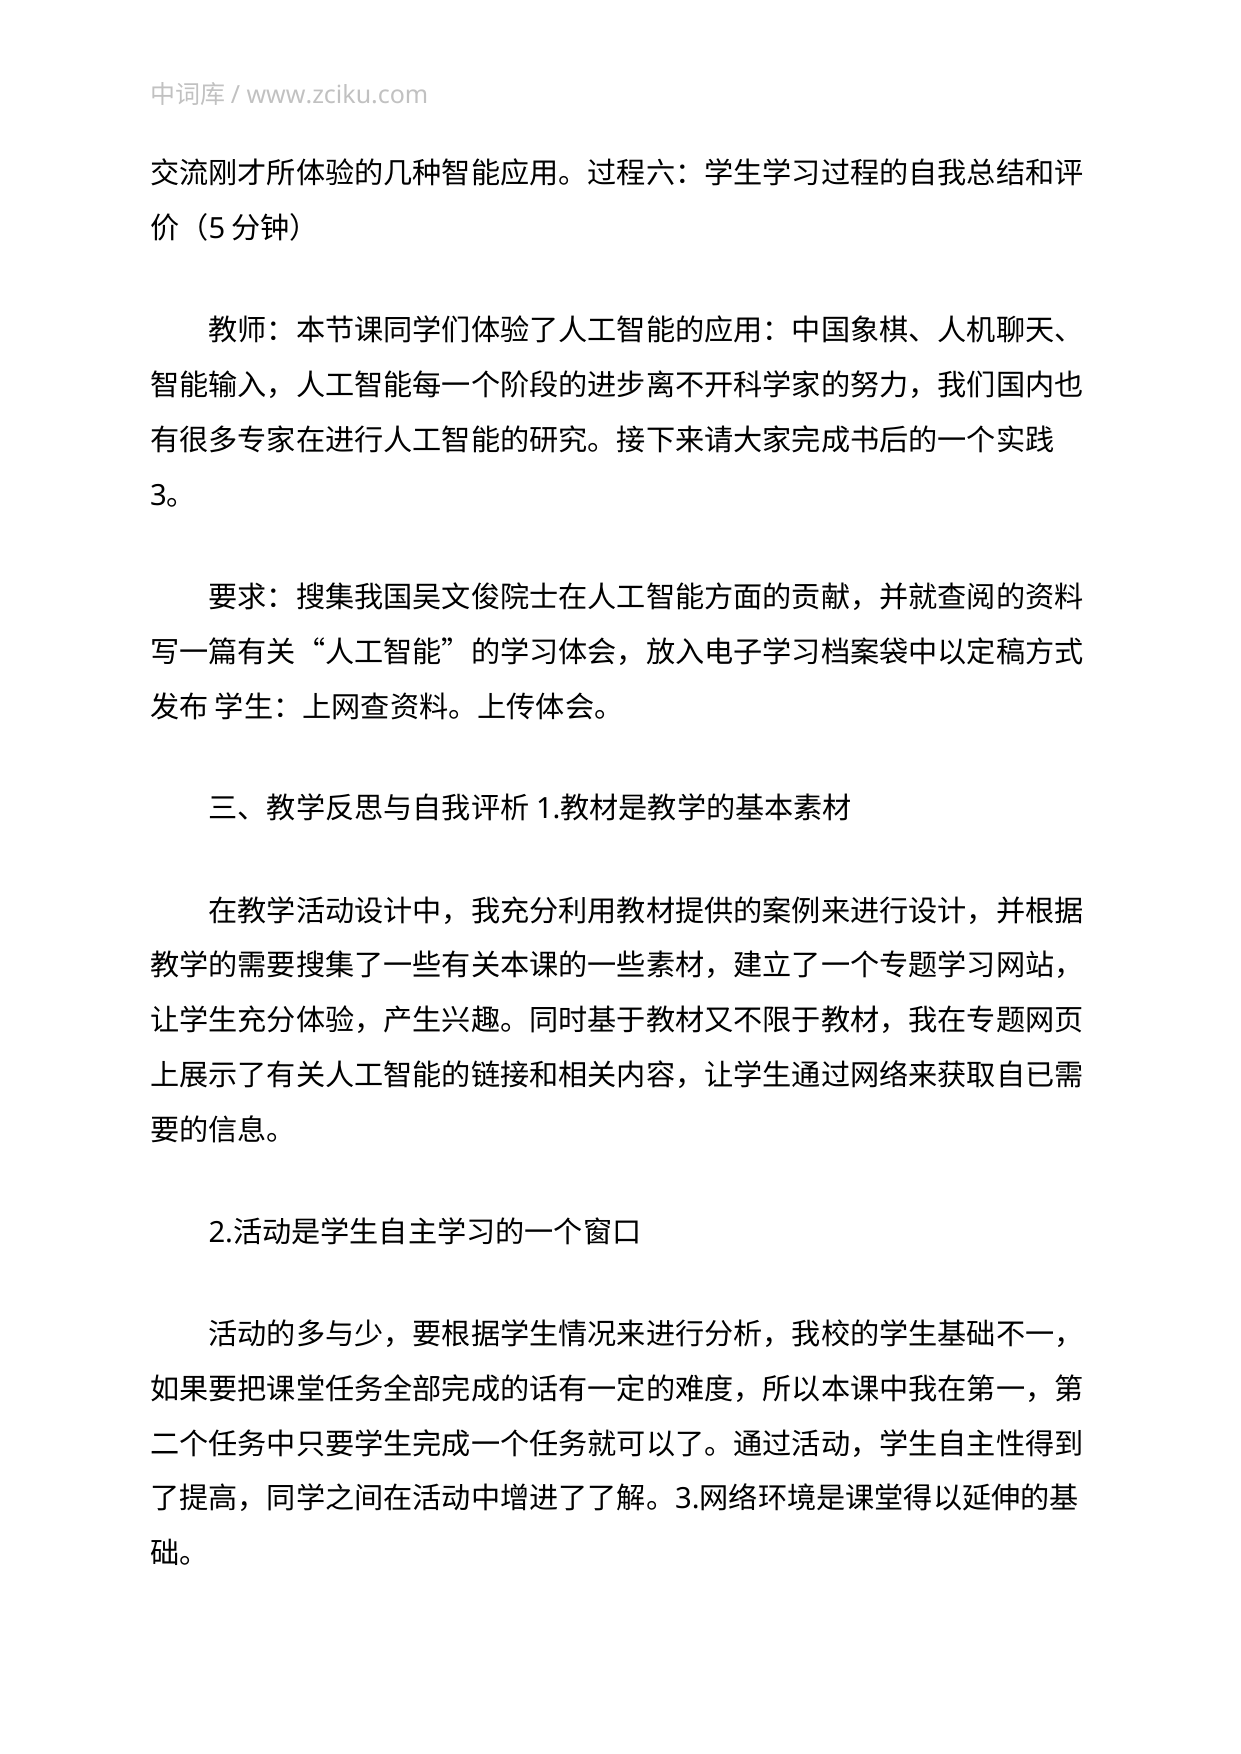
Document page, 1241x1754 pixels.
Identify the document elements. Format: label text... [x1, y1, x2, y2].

text 教师：本节课同学们体验了人工智能的应用：中国象棋、人机聊天、智能输入，人工智能每一个阶段的进步离不开科学家的努力，我们国内也有很多专家在进行人工智能的研究。接下来请大家完成书后的一个实践3。 [150, 307, 1090, 514]
text 在教学活动设计中，我充分利用教材提供的案例来进行设计，并根据教学的需要搜集了一些有关本课的一些素材，建立了一个专题学习网站，让学生充分体验，产生兴趣。同时基于教材又不限于教材，我在专题网页上展示了有关人工智能的链接和相关内容，让学生通过网络来获取自已需要的信息。 [150, 887, 1090, 1149]
text 活动的多与少，要根据学生情况来进行分析，我校的学生基础不一，如果要把课堂任务全部完成的话有一定的难度，所以本课中我在第一，第二个任务中只要学生完成一个任务就可以了。通过活动，学生自主性得到了提高，同学之间在活动中增进了了解。3.网络环境是课堂得以延伸的基础。 [150, 1310, 1090, 1572]
text 2.活动是学生自主学习的一个窗口 [150, 1208, 1090, 1251]
text 要求：搜集我国吴文俊院士在人工智能方面的贡献，并就查阅的资料写一篇有关“人工智能”的学习体会，放入电子学习档案袋中以定稿方式发布 学生：上网查资料。上传体会。 [150, 573, 1090, 726]
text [150, 150, 1090, 247]
text 三、教学反思与自我评析 1.教材是教学的基本素材 [150, 785, 1090, 827]
